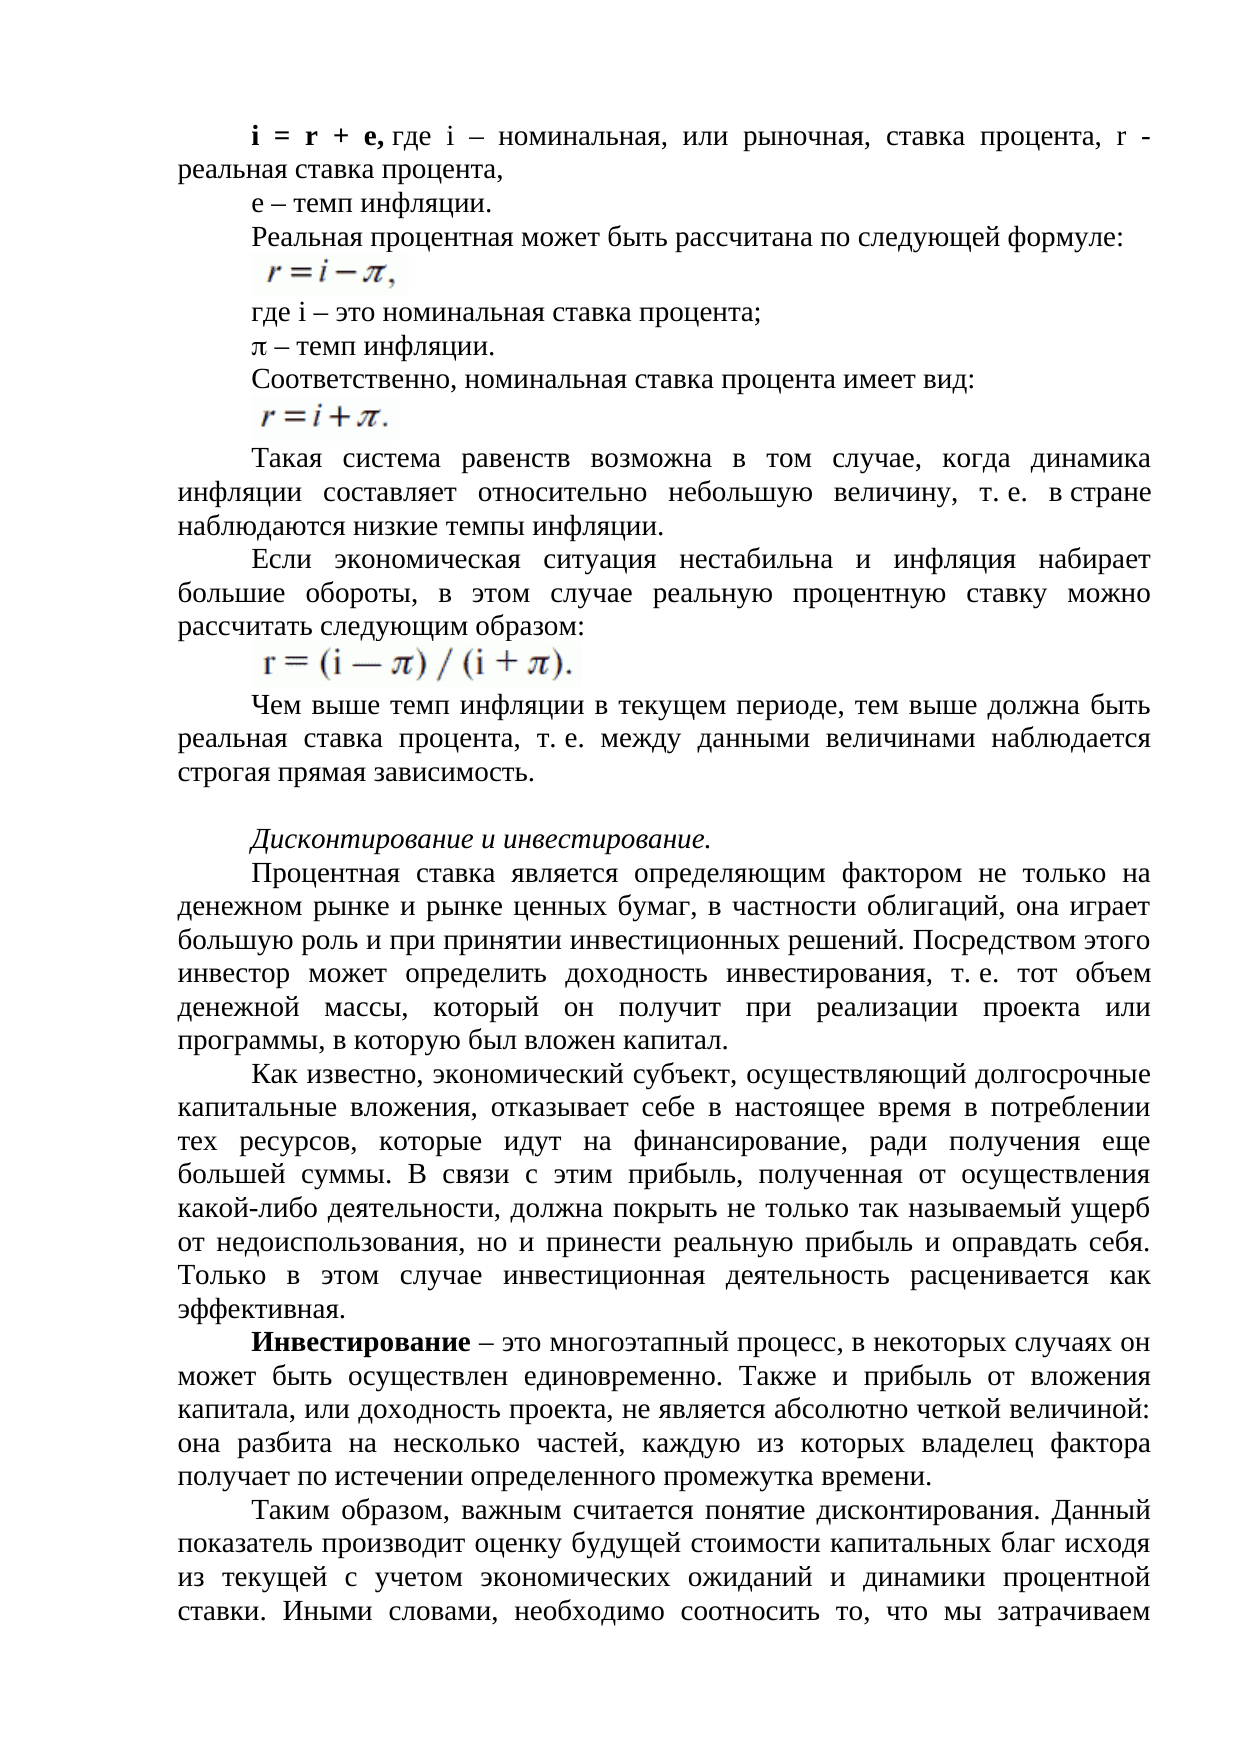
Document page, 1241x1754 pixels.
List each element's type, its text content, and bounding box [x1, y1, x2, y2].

text Соответственно, номинальная ставка процента имеет вид: [177, 362, 1152, 395]
text i = r + e, где i – номинальная, или рыночная, ставка процента, r - реальная ставка процента, [177, 118, 1152, 185]
picture [251, 252, 409, 295]
picture [251, 395, 400, 441]
text Такая система равенств возможна в том случае, когда динамика инфляции составляет относительно небольшую величину, т. е. в стране наблюдаются низкие темпы инфляции. [177, 441, 1152, 541]
text Чем выше темп инфляции в текущем периоде, тем выше должна быть реальная ставка процента, т. е. между данными величинами наблюдается строгая прямая зависимость. [177, 687, 1152, 788]
text – темп инфляции. [177, 328, 1152, 362]
text где i – это номинальная ставка процента; [177, 294, 1152, 328]
text Инвестирование – это многоэтапный процесс, в некоторых случаях он может быть осуществлен единовременно. Также и прибыль от вложения капитала, или доходность проекта, не является абсолютно четкой величиной: она разбита на несколько частей, каждую из которых владелец фактора получает по истечении определенного промежутка времени. [177, 1324, 1152, 1492]
text Дисконтирование и инвестирование. [177, 821, 1152, 855]
picture [251, 641, 583, 687]
text Если экономическая ситуация нестабильна и инфляция набирает большие обороты, в этом случае реальную процентную ставку можно рассчитать следующим образом: [177, 541, 1152, 642]
text Как известно, экономический субъект, осуществляющий долгосрочные капитальные вложения, отказывает себе в настоящее время в потреблении тех ресурсов, которые идут на финансирование, ради получения еще большей суммы. В связи с этим прибыль, полученная от осуществления какой-либо деятельности, должна покрыть не только так называемый ущерб от недоиспользования, но и принести реальную прибыль и оправдать себя. Только в этом случае инвестиционная деятельность расценивается как эффективная. [177, 1056, 1152, 1324]
text е – темп инфляции. [177, 185, 1152, 219]
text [177, 1492, 1152, 1626]
text Реальная процентная может быть рассчитана по следующей формуле: [177, 219, 1152, 252]
text Процентная ставка является определяющим фактором не только на денежном рынке и рынке ценных бумаг, в частности облигаций, она играет большую роль и при принятии инвестиционных решений. Посредством этого инвестор может определить доходность инвестирования, т. е. тот объем денежной массы, который он получит при реализации проекта или программы, в которую был вложен капитал. [177, 855, 1152, 1056]
